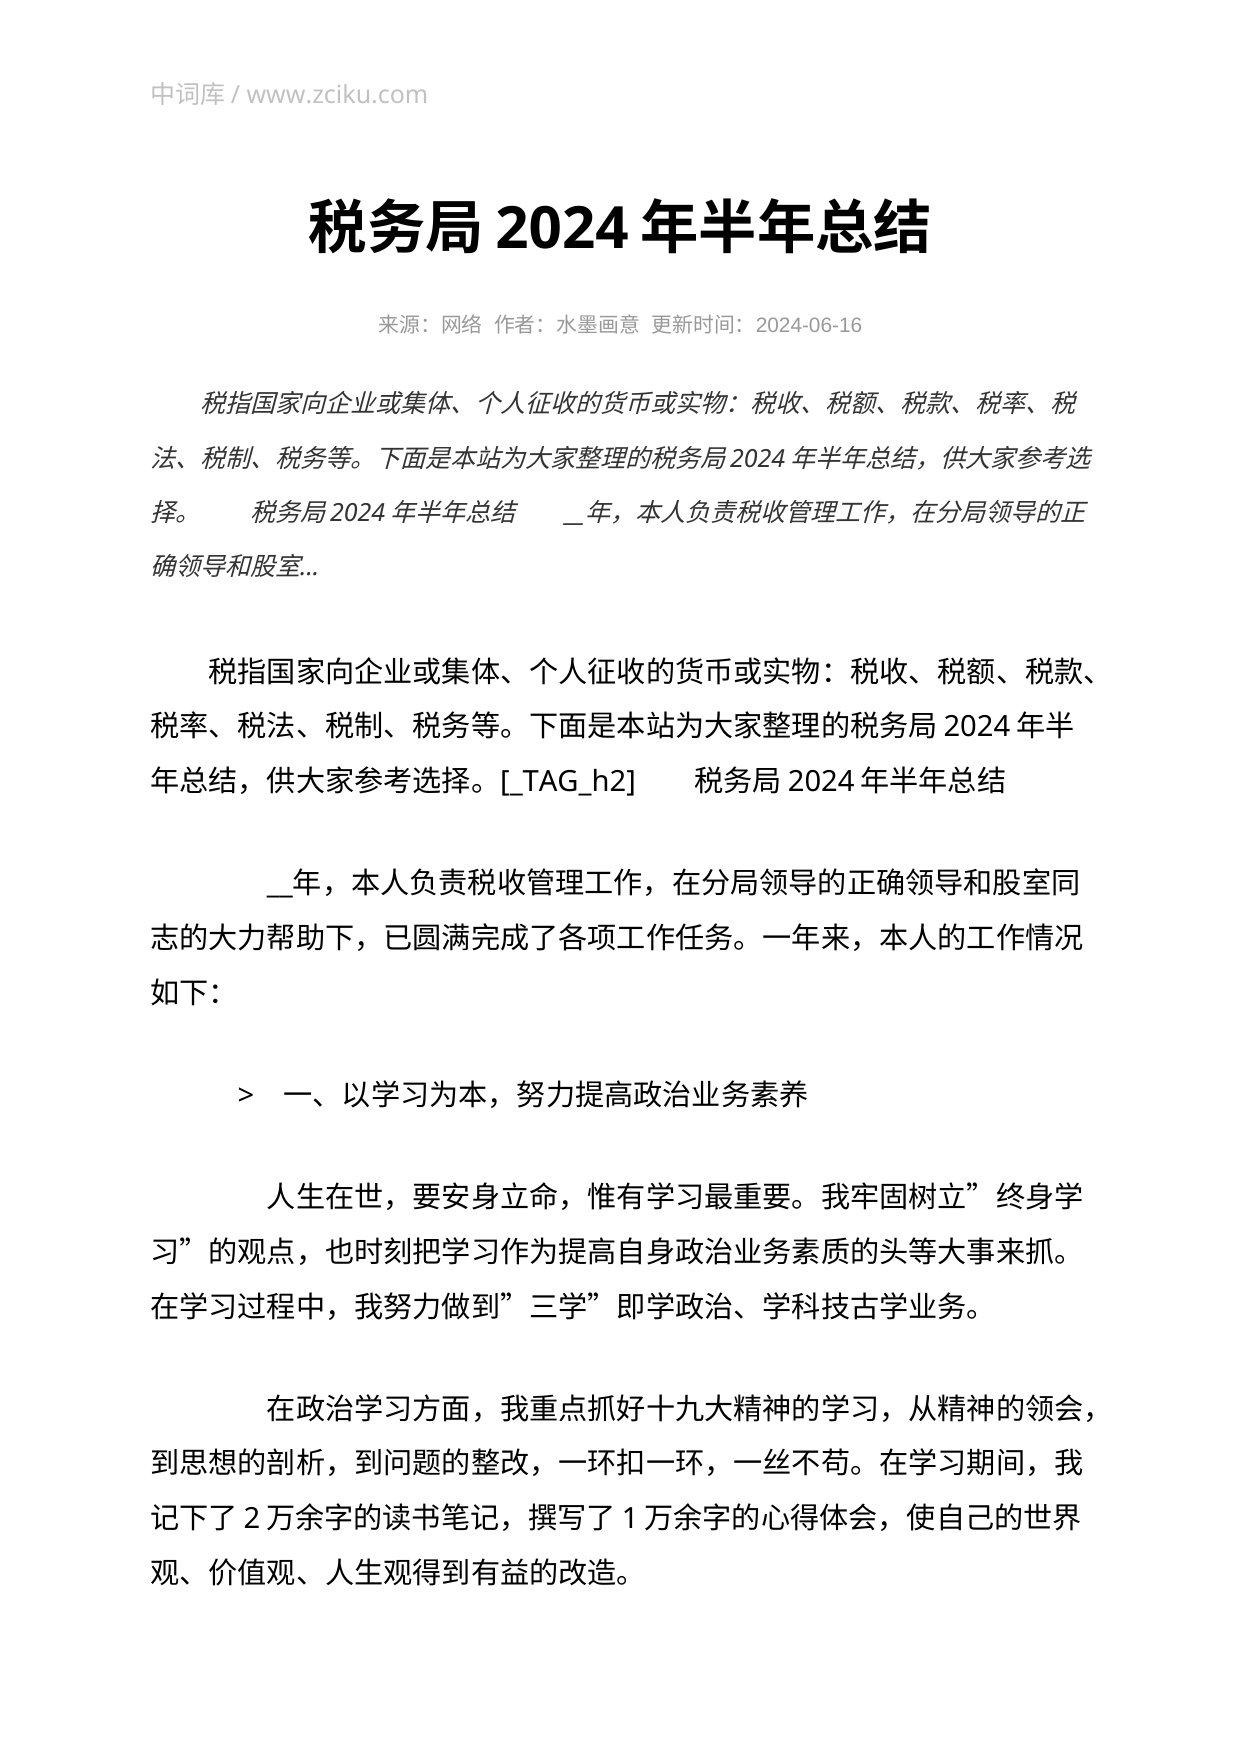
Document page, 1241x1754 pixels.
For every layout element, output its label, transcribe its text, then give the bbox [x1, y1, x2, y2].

text 在政治学习方面，我重点抓好十九大精神的学习，从精神的领会，到思想的剖析，到问题的整改，一环扣一环，一丝不苟。在学习期间，我记下了2万余字的读书笔记，撰写了1万余字的心得体会，使自己的世界观、价值观、人生观得到有益的改造。 [150, 1385, 1090, 1592]
text 来源：网络 作者：水墨画意 更新时间：2024-06-16 [150, 313, 1090, 337]
text > 一、以学习为本，努力提高政治业务素养 [150, 1072, 1090, 1114]
subtitle 税务局2024年半年总结 [150, 181, 1090, 266]
text 税指国家向企业或集体、个人征收的货币或实物：税收、税额、税款、税率、税法、税制、税务等。下面是本站为大家整理的税务局2024年半年总结，供大家参考选择。[_TAG_h2] 税务局2024年半年总结 [150, 648, 1090, 800]
text 人生在世，要安身立命，惟有学习最重要。我牢固树立”终身学习”的观点，也时刻把学习作为提高自身政治业务素质的头等大事来抓。在学习过程中，我努力做到”三学”即学政治、学科技古学业务。 [150, 1174, 1090, 1326]
text __年，本人负责税收管理工作，在分局领导的正确领导和股室同志的大力帮助下，已圆满完成了各项工作任务。一年来，本人的工作情况如下： [150, 860, 1090, 1012]
text 税指国家向企业或集体、个人征收的货币或实物：税收、税额、税款、税率、税法、税制、税务等。下面是本站为大家整理的税务局2024年半年总结，供大家参考选择。 税务局2024年半年总结 __年，本人负责税收管理工作，在分局领导的正确领导和股室... [150, 384, 1090, 583]
